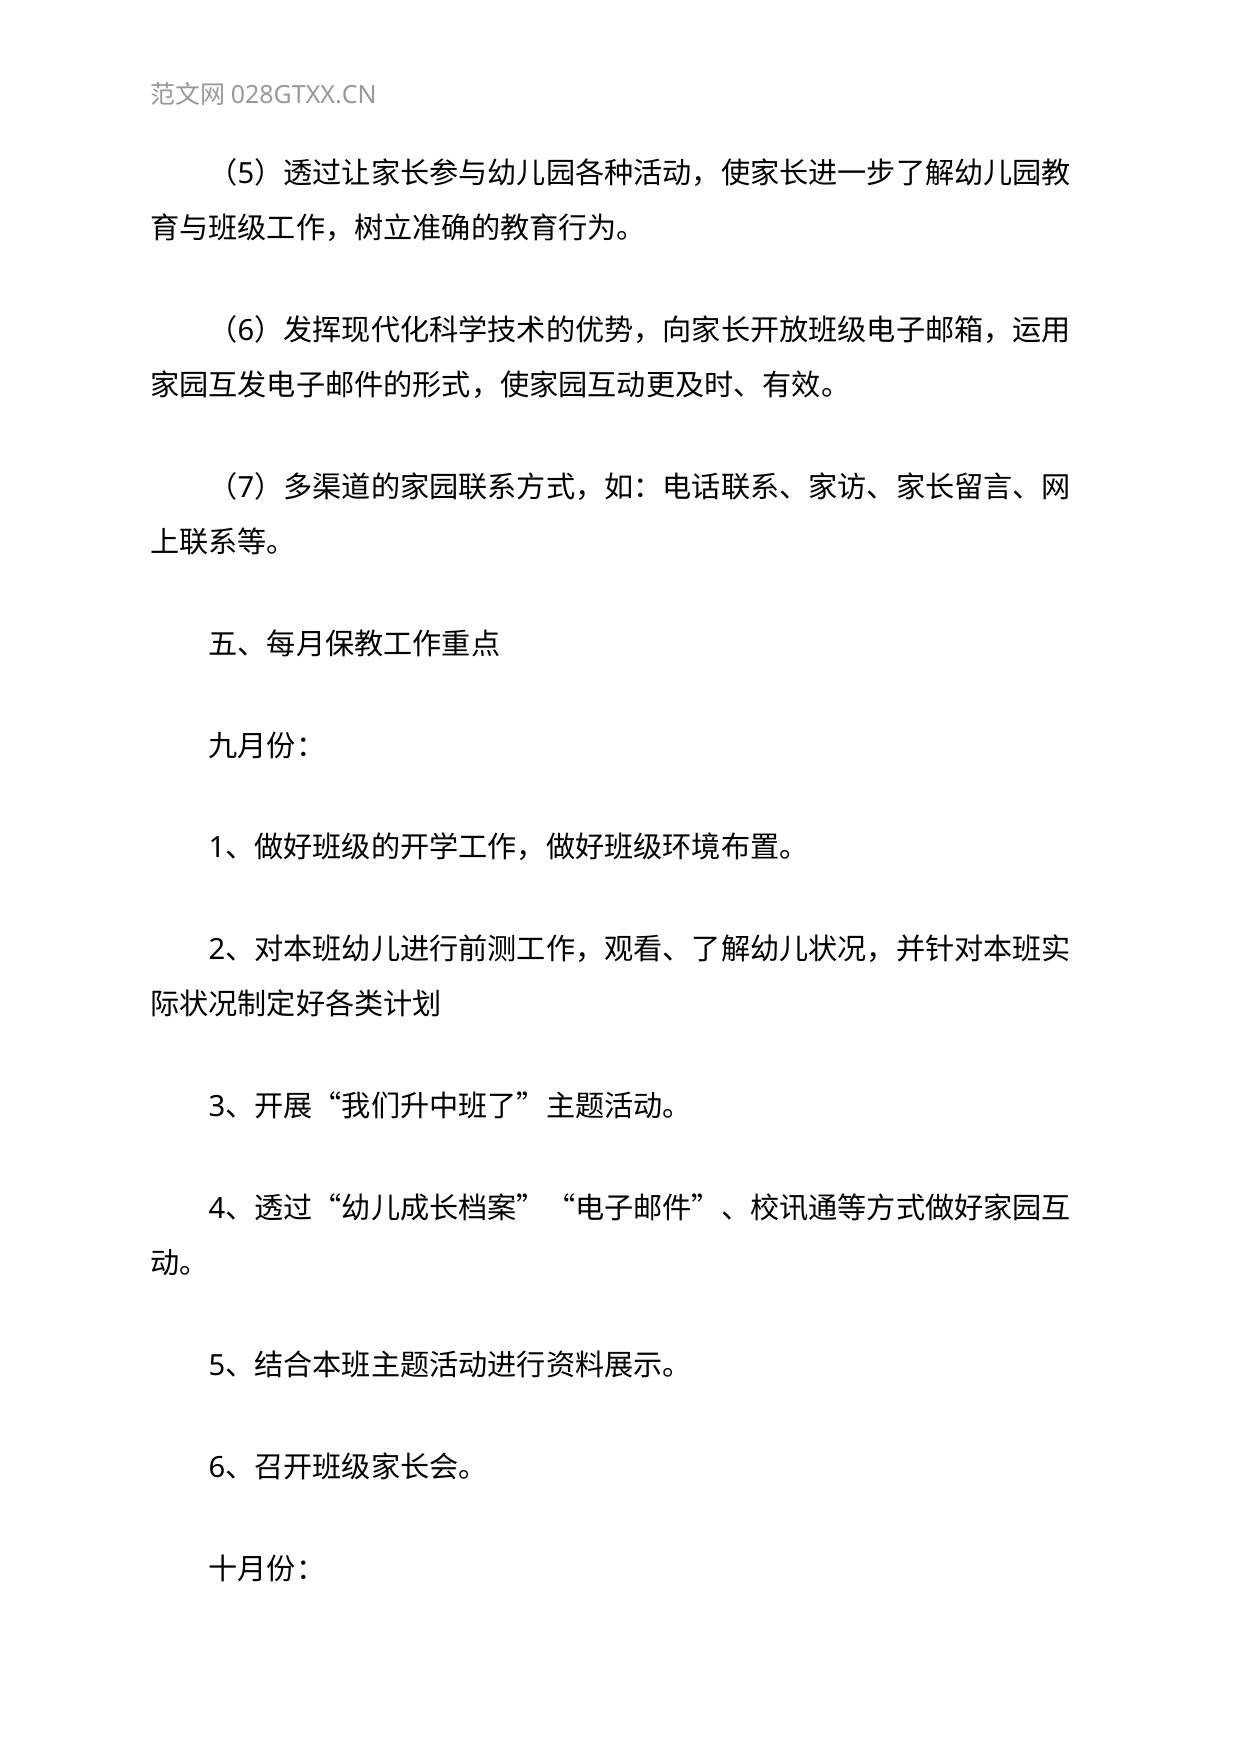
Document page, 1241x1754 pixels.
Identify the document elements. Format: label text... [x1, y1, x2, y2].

text 4、透过“幼儿成长档案”“电子邮件”、校讯通等方式做好家园互动。 [150, 1184, 1090, 1282]
text 3、开展“我们升中班了”主题活动。 [150, 1083, 1090, 1125]
text （5）透过让家长参与幼儿园各种活动，使家长进一步了解幼儿园教育与班级工作，树立准确的教育行为。 [150, 150, 1090, 247]
text 6、召开班级家长会。 [150, 1443, 1090, 1486]
text （6）发挥现代化科学技术的优势，向家长开放班级电子邮箱，运用家园互发电子邮件的形式，使家园互动更及时、有效。 [150, 307, 1090, 404]
text 九月份： [150, 722, 1090, 764]
text 5、结合本班主题活动进行资料展示。 [150, 1341, 1090, 1384]
text 十月份： [150, 1545, 1090, 1588]
text 2、对本班幼儿进行前测工作，观看、了解幼儿状况，并针对本班实际状况制定好各类计划 [150, 926, 1090, 1023]
text （7）多渠道的家园联系方式，如：电话联系、家访、家长留言、网上联系等。 [150, 463, 1090, 561]
text 五、每月保教工作重点 [150, 620, 1090, 663]
text 1、做好班级的开学工作，做好班级环境布置。 [150, 824, 1090, 866]
